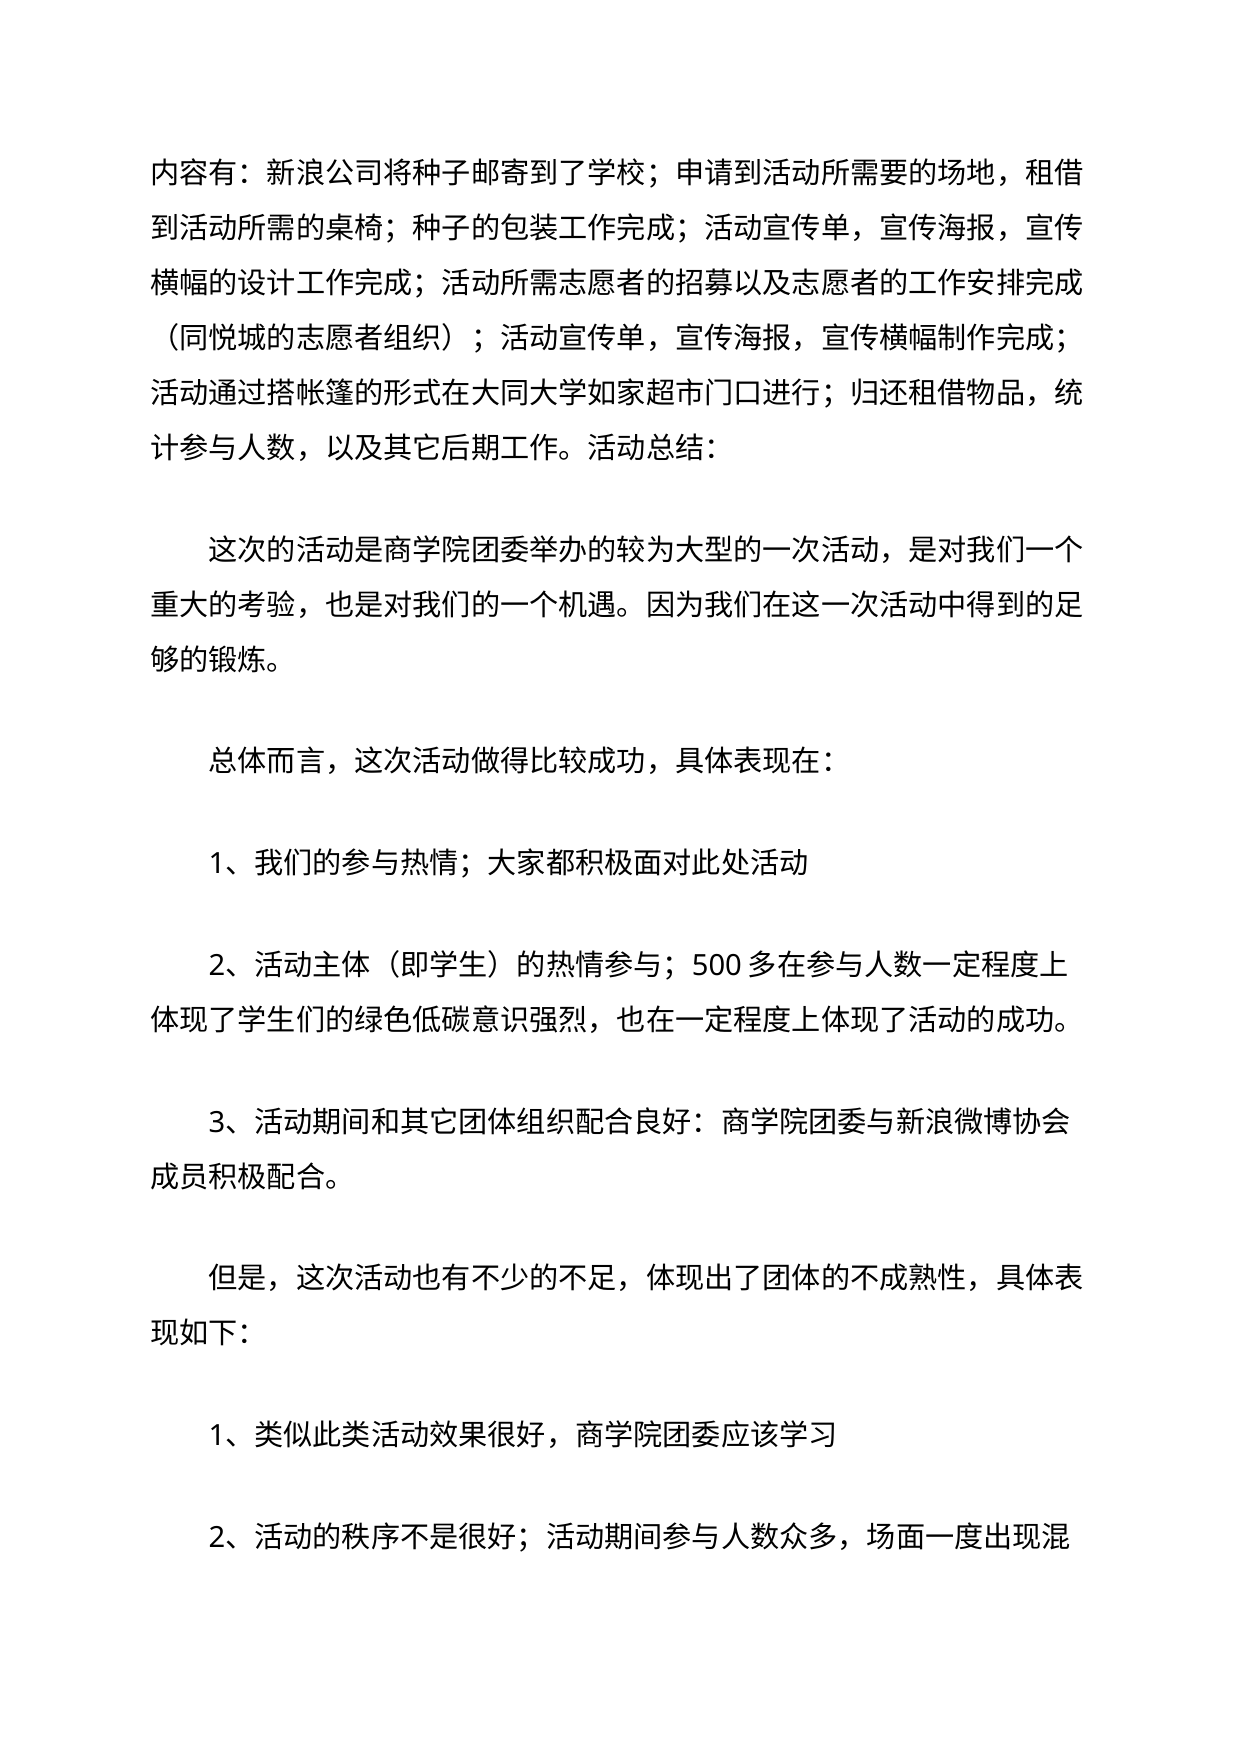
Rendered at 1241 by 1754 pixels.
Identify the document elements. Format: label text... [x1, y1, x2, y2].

text 总体而言，这次活动做得比较成功，具体表现在： [150, 738, 1090, 780]
text 2、活动主体（即学生）的热情参与；500多在参与人数一定程度上体现了学生们的绿色低碳意识强烈，也在一定程度上体现了活动的成功。 [150, 942, 1090, 1039]
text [150, 150, 1090, 467]
text 这次的活动是商学院团委举办的较为大型的一次活动，是对我们一个重大的考验，也是对我们的一个机遇。因为我们在这一次活动中得到的足够的锻炼。 [150, 526, 1090, 678]
text 3、活动期间和其它团体组织配合良好：商学院团委与新浪微博协会成员积极配合。 [150, 1098, 1090, 1196]
text 但是，这次活动也有不少的不足，体现出了团体的不成熟性，具体表现如下： [150, 1255, 1090, 1352]
text 1、类似此类活动效果很好，商学院团委应该学习 [150, 1412, 1090, 1454]
text 1、我们的参与热情；大家都积极面对此处活动 [150, 839, 1090, 882]
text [150, 1514, 1090, 1556]
